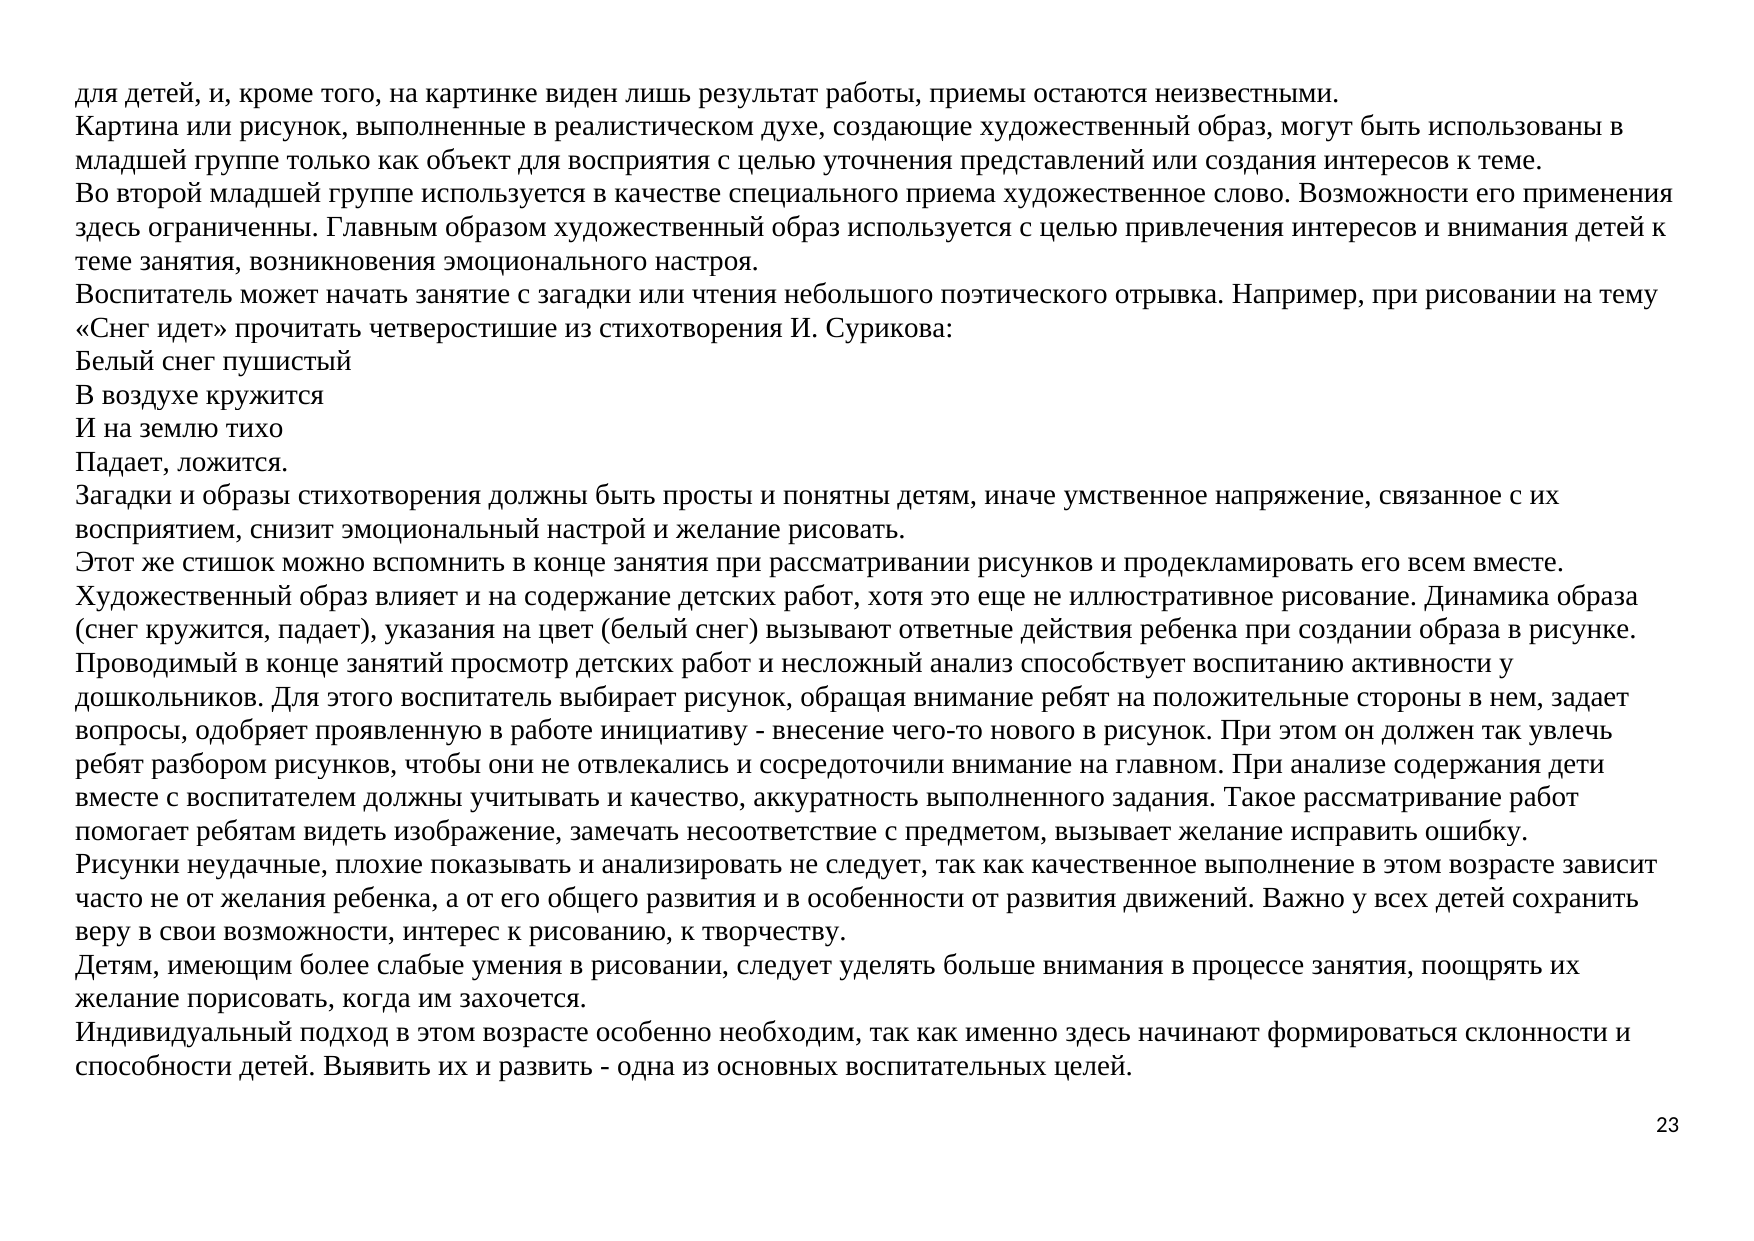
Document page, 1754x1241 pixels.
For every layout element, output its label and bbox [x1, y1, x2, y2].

text [75, 75, 1679, 1081]
